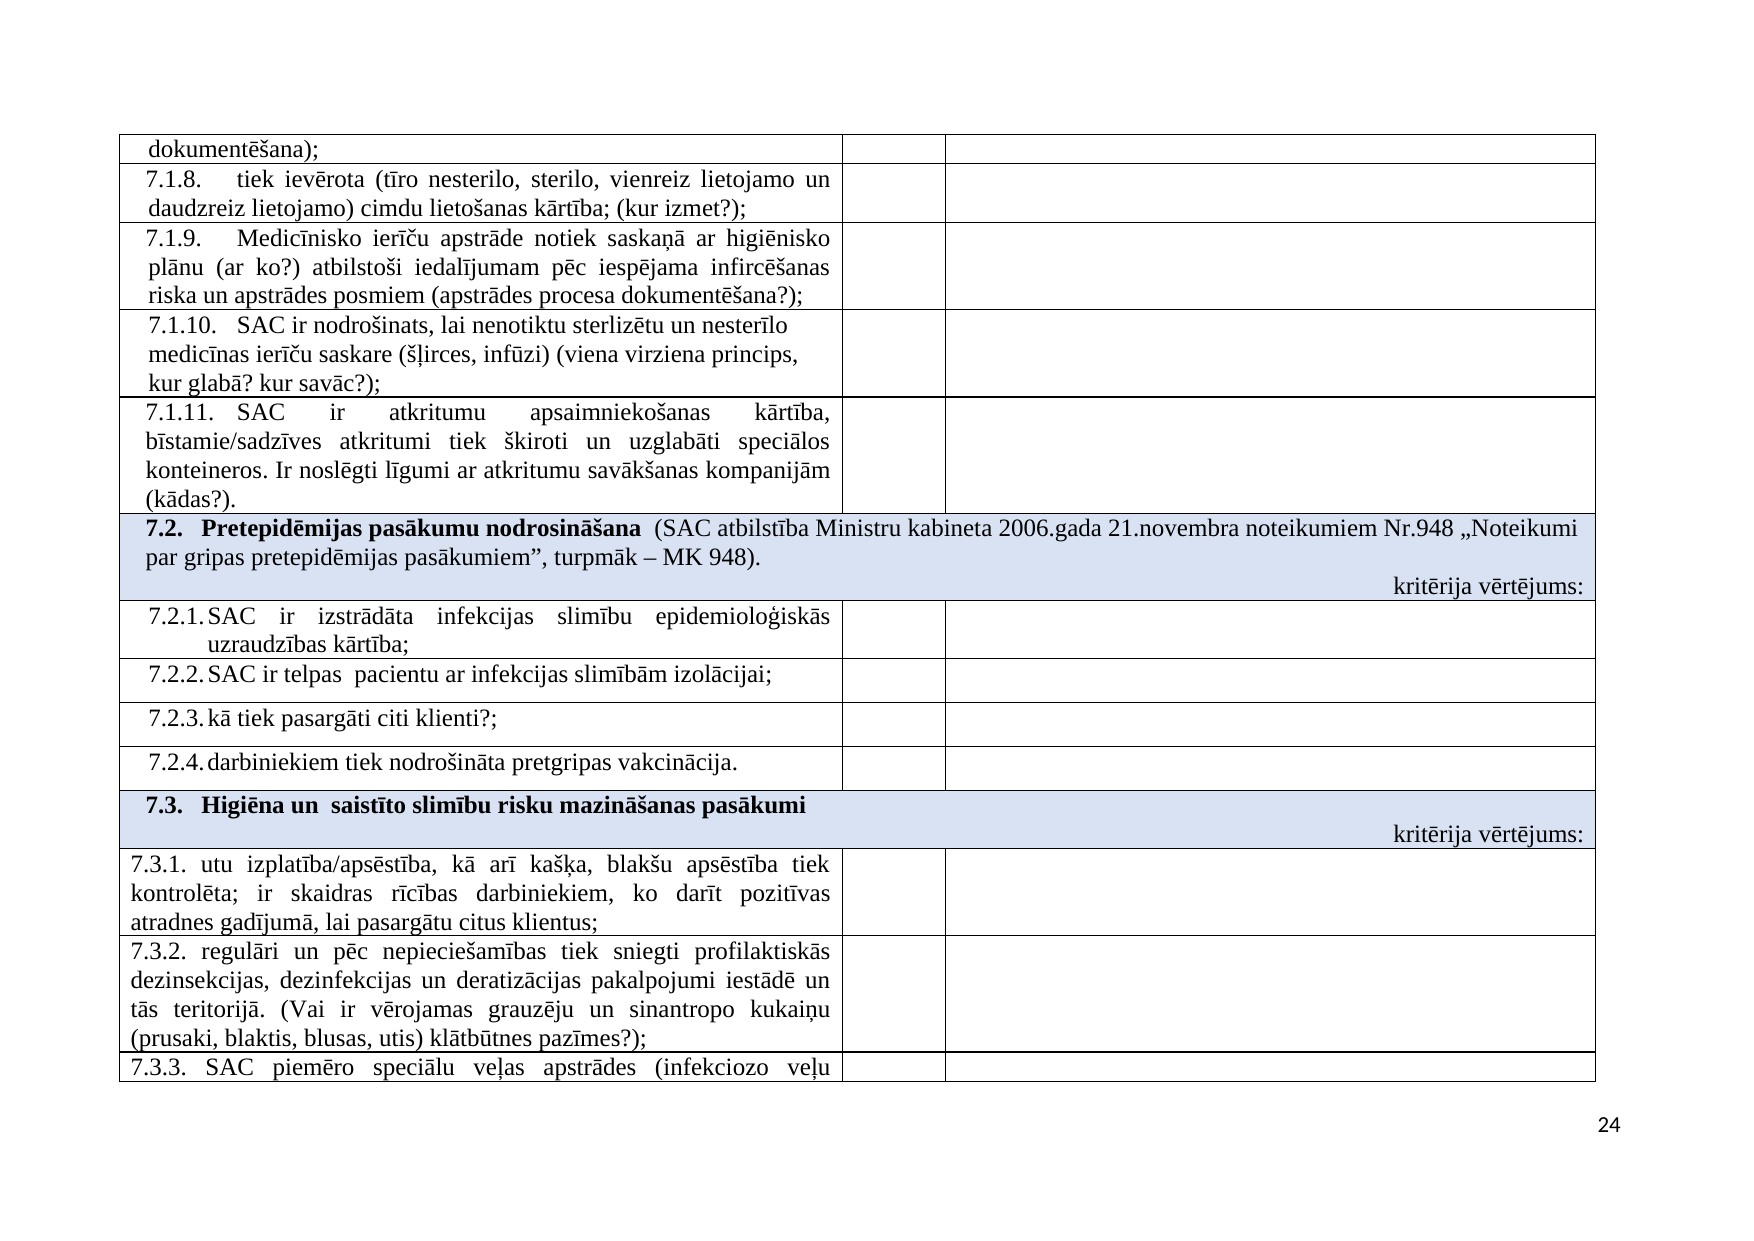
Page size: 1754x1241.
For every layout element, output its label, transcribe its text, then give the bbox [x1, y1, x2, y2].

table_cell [120, 1053, 842, 1081]
table_cell [843, 164, 945, 222]
table_cell Higiēna un saistīto slimību risku mazināšanas pasākumi kritērija vērtējums: [120, 791, 1595, 848]
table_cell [120, 135, 842, 163]
table_cell kā tiek pasargāti citi klienti?; [120, 703, 842, 746]
table_cell 7.3.1. utu izplatība/apsēstība, kā arī kašķa, blakšu apsēstība tiek kontrolēta; ir skaidras rīcības darbiniekiem, ko darīt pozitīvas atradnes gadījumā, lai pasargātu citus klientus; [120, 849, 842, 935]
table_cell 7.3.2. regulāri un pēc nepieciešamības tiek sniegti profilaktiskās dezinsekcijas, dezinfekcijas un deratizācijas pakalpojumi iestādē un tās teritorijā. (Vai ir vērojamas grauzēju un sinantropo kukaiņu (prusaki, blaktis, blusas, utis) klātbūtnes pazīmes?); [120, 936, 842, 1051]
table_cell [946, 223, 1595, 309]
table_cell [946, 659, 1595, 702]
table_cell tiek ievērota (tīro nesterilo, sterilo, vienreiz lietojamo un daudzreiz lietojamo) cimdu lietošanas kārtība; (kur izmet?); [120, 164, 842, 222]
table_cell [843, 703, 945, 746]
table_cell [843, 135, 945, 163]
table_cell [843, 936, 945, 1051]
table_cell [946, 849, 1595, 935]
table_cell [946, 310, 1595, 396]
table_cell SAC ir izstrādāta infekcijas slimību epidemioloģiskās uzraudzības kārtība; [120, 601, 842, 658]
table_cell [843, 398, 945, 512]
table_cell [946, 1053, 1595, 1081]
table_cell [946, 703, 1595, 746]
table_cell [946, 936, 1595, 1051]
table_cell SAC ir atkritumu apsaimniekošanas kārtība, bīstamie/sadzīves atkritumi tiek škiroti un uzglabāti speciālos konteineros. Ir noslēgti līgumi ar atkritumu savākšanas kompanijām (kādas?). [120, 398, 842, 512]
table_cell [843, 849, 945, 935]
table_cell SAC ir nodrošinats, lai nenotiktu sterlizētu un nesterīlo medicīnas ierīču saskare (šļirces, infūzi) (viena virziena princips, kur glabā? kur savāc?); [120, 310, 842, 396]
table_cell [843, 659, 945, 702]
table_cell [843, 223, 945, 309]
table_cell [843, 601, 945, 658]
table_cell [843, 310, 945, 396]
table_cell [946, 601, 1595, 658]
table_cell [843, 747, 945, 789]
table_cell [946, 164, 1595, 222]
table_cell SAC ir telpas pacientu ar infekcijas slimībām izolācijai; [120, 659, 842, 702]
table_cell [946, 135, 1595, 163]
table_cell darbiniekiem tiek nodrošināta pretgripas vakcinācija. [120, 747, 842, 789]
table_cell Pretepidēmijas pasākumu nodrosināšana (SAC atbilstība Ministru kabineta 2006.gada 21.novembra noteikumiem Nr.948 „Noteikumi par gripas pretepidēmijas pasākumiem”, turpmāk – MK 948). kritērija vērtējums: [120, 514, 1595, 600]
table_cell [946, 747, 1595, 789]
table_cell [843, 1053, 945, 1081]
table_cell [946, 398, 1595, 512]
table_cell Medicīnisko ierīču apstrāde notiek saskaņā ar higiēnisko plānu (ar ko?) atbilstoši iedalījumam pēc iespējama infircēšanas riska un apstrādes posmiem (apstrādes procesa dokumentēšana?); [120, 223, 842, 309]
